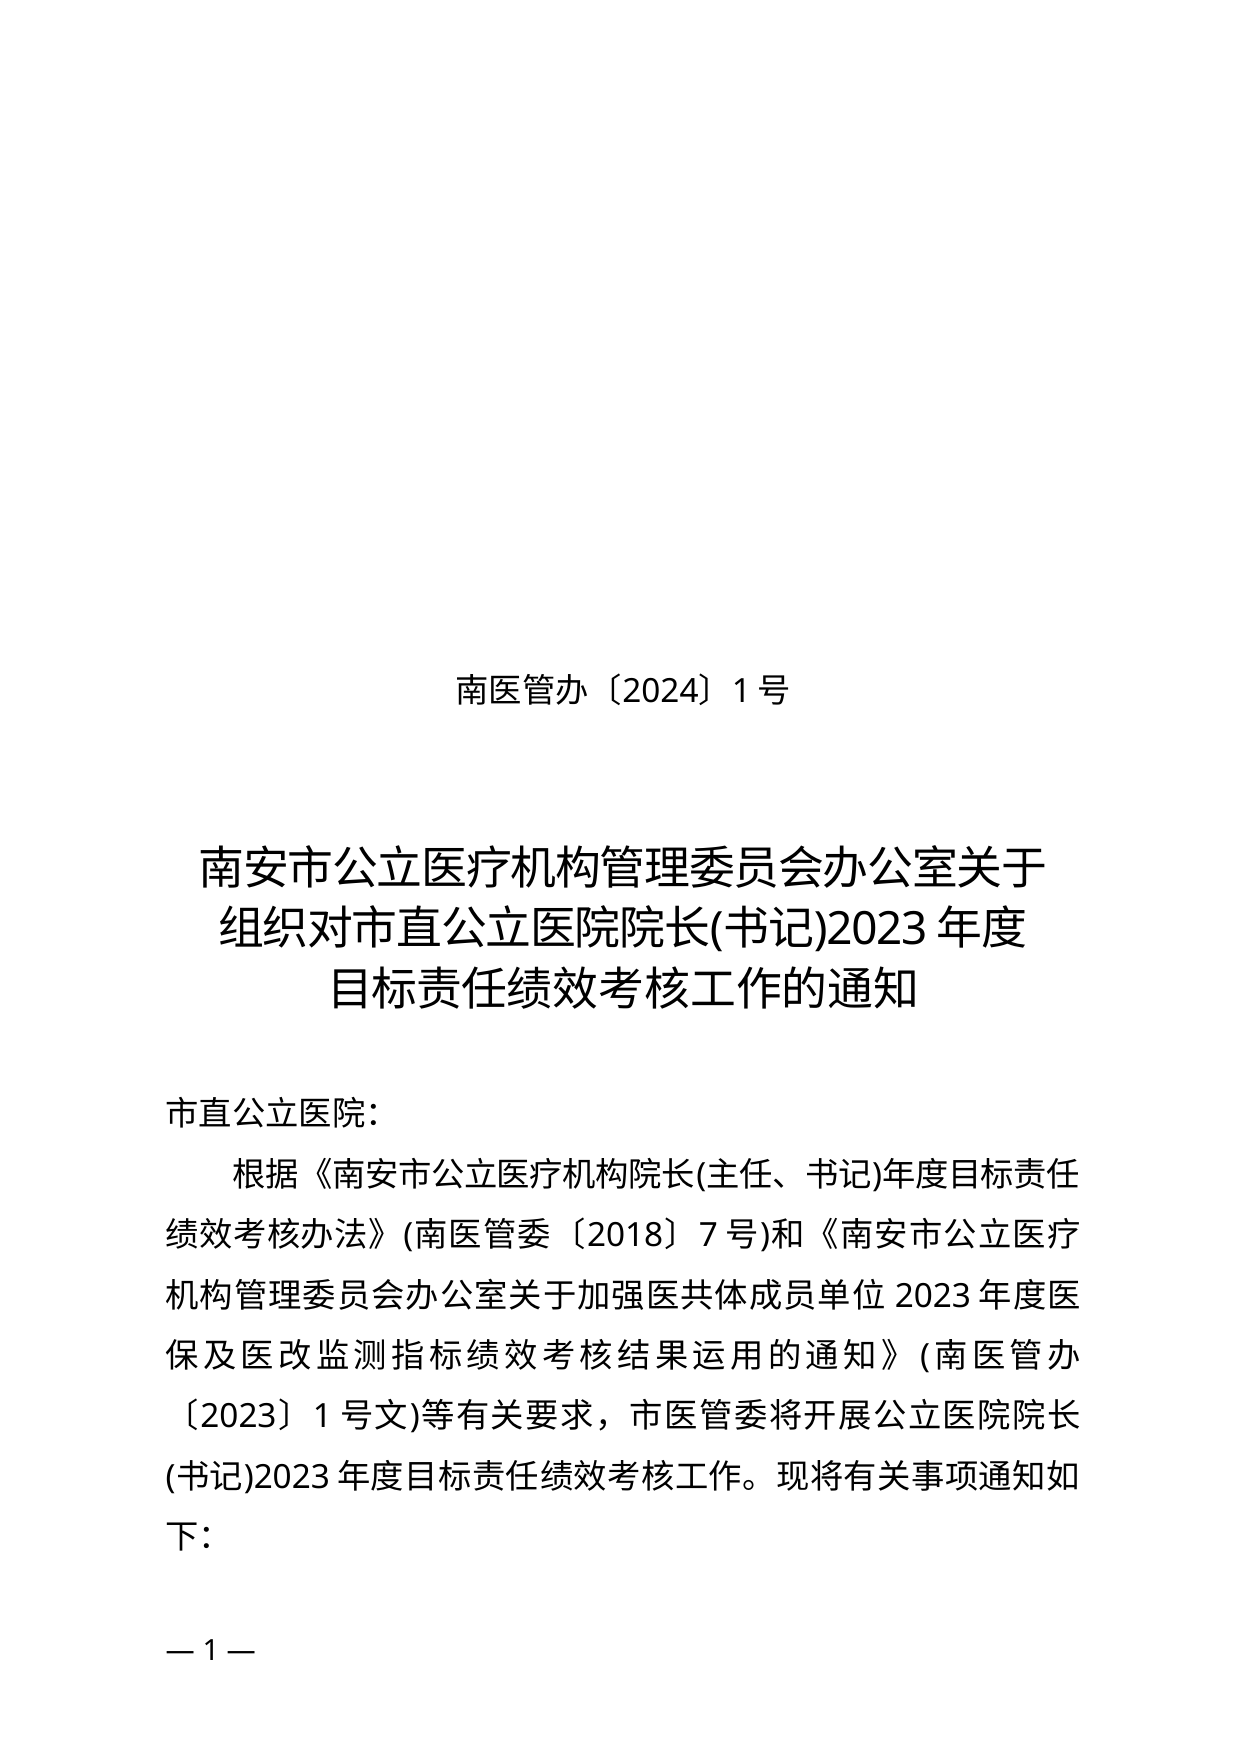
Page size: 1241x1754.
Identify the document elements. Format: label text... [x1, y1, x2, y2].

text 南安市公立医疗机构管理委员会办公室关于 [165, 836, 1081, 896]
text 根据《南安市公立医疗机构院长(主任、书记)年度目标责任绩效考核办法》(南医管委〔2018〕7号)和《南安市公立医疗机构管理委员会办公室关于加强医共体成员单位2023年度医保及医改监测指标绩效考核结果运用的通知》(南医管办〔2023〕1号文)等有关要求，市医管委将开展公立医院院长(书记)2023年度目标责任绩效考核工作。现将有关事项通知如下： [165, 1138, 1081, 1561]
text 南医管办〔2024〕1号 [165, 654, 1081, 715]
text 组织对市直公立医院院长(书记)2023年度 [165, 896, 1081, 957]
text 市直公立医院： [165, 1077, 1081, 1138]
text 目标责任绩效考核工作的通知 [165, 957, 1081, 1017]
